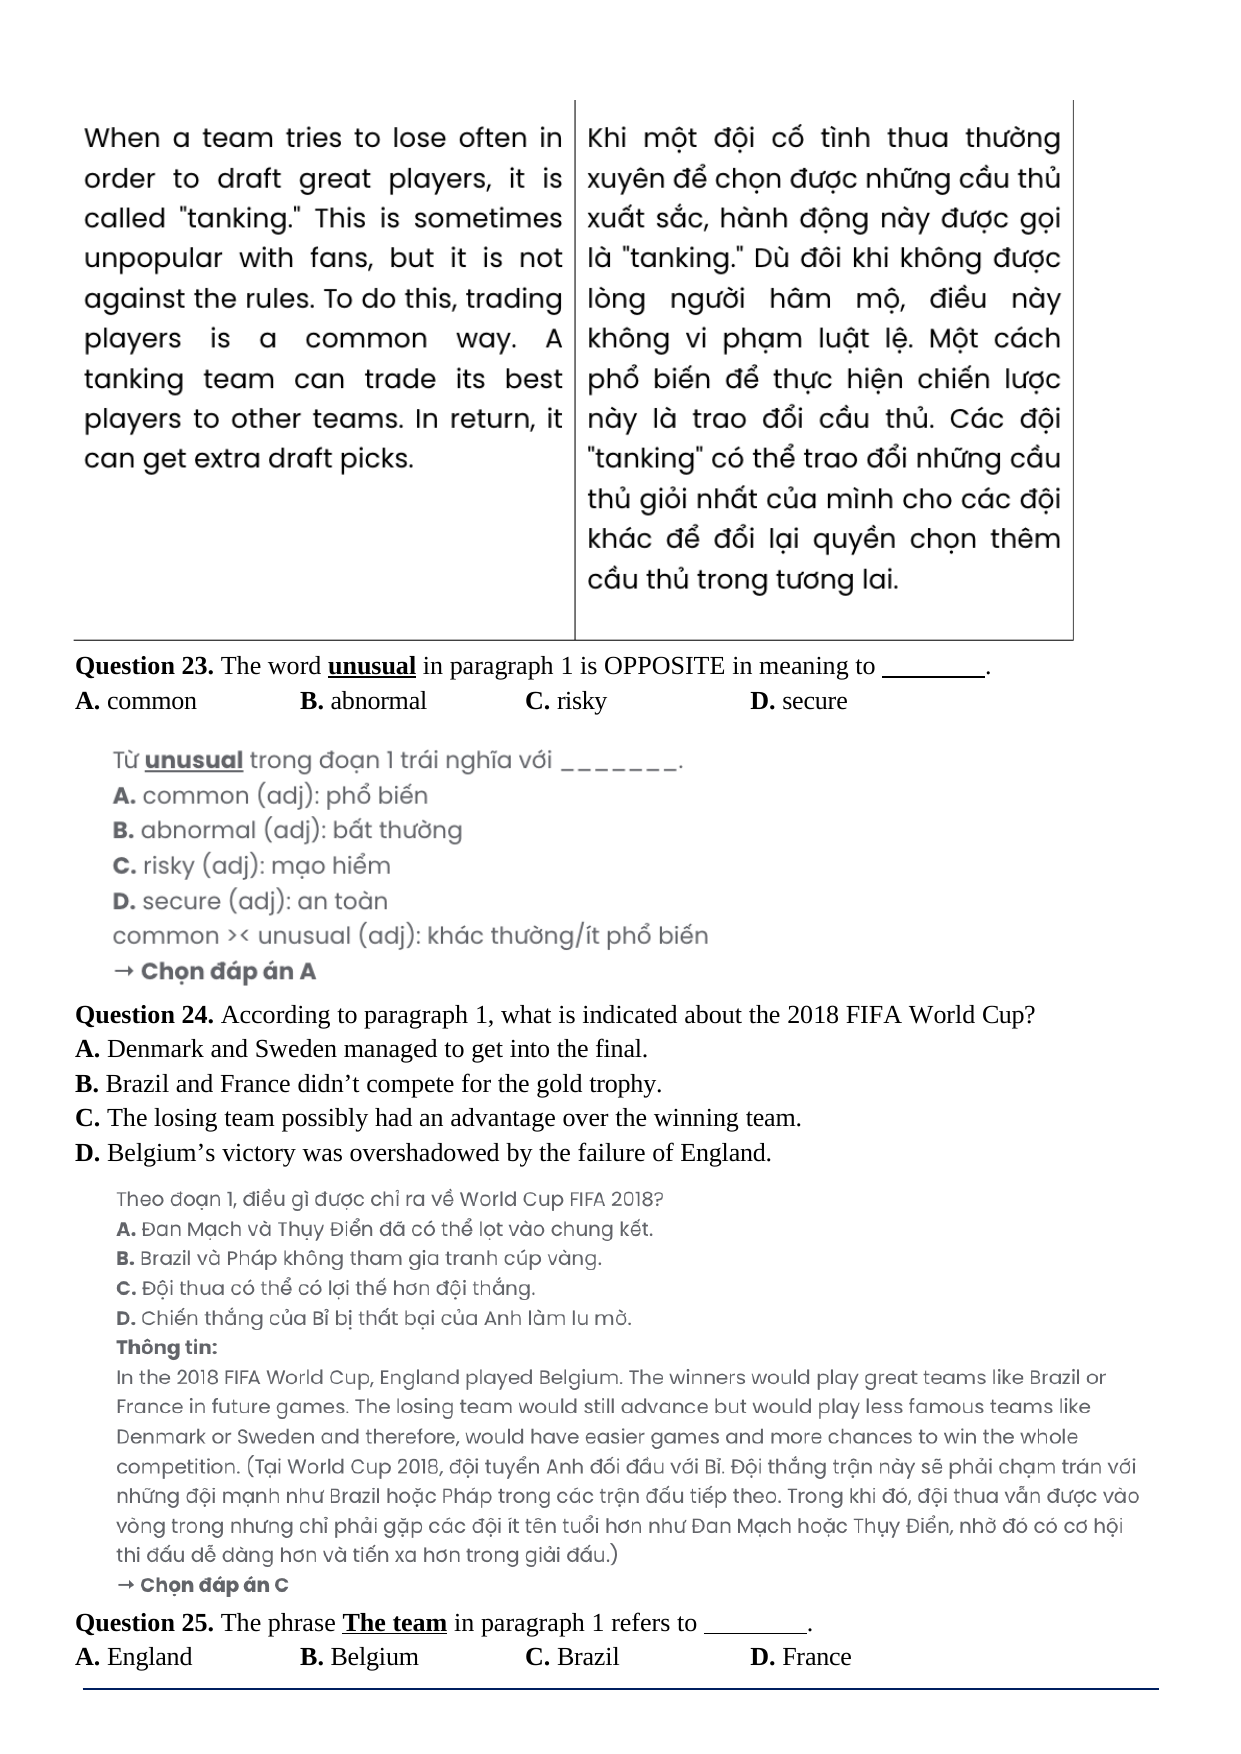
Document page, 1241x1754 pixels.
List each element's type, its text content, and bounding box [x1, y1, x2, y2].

picture [73, 100, 1074, 646]
text Question 25. The phrase The team in paragraph 1 refers to . [75, 1607, 1181, 1637]
text Question 23. The word unusual in paragraph 1 is OPPOSITE in meaning to . [75, 650, 1181, 680]
picture [75, 719, 1150, 995]
picture [75, 1171, 1182, 1602]
text A. common B. abnormal C. risky D. secure [75, 685, 1181, 715]
text D. Belgium’s victory was overshadowed by the failure of England. [75, 1137, 1181, 1167]
text Question 24. According to paragraph 1, what is indicated about the 2018 FIFA World Cup? [75, 999, 1181, 1029]
text A. Denmark and Sweden managed to get into the final. [75, 1033, 1181, 1063]
text C. The losing team possibly had an advantage over the winning team. [75, 1102, 1181, 1132]
text B. Brazil and France didn’t compete for the gold trophy. [75, 1068, 1181, 1098]
text A. England B. Belgium C. Brazil D. France [75, 1641, 1181, 1671]
